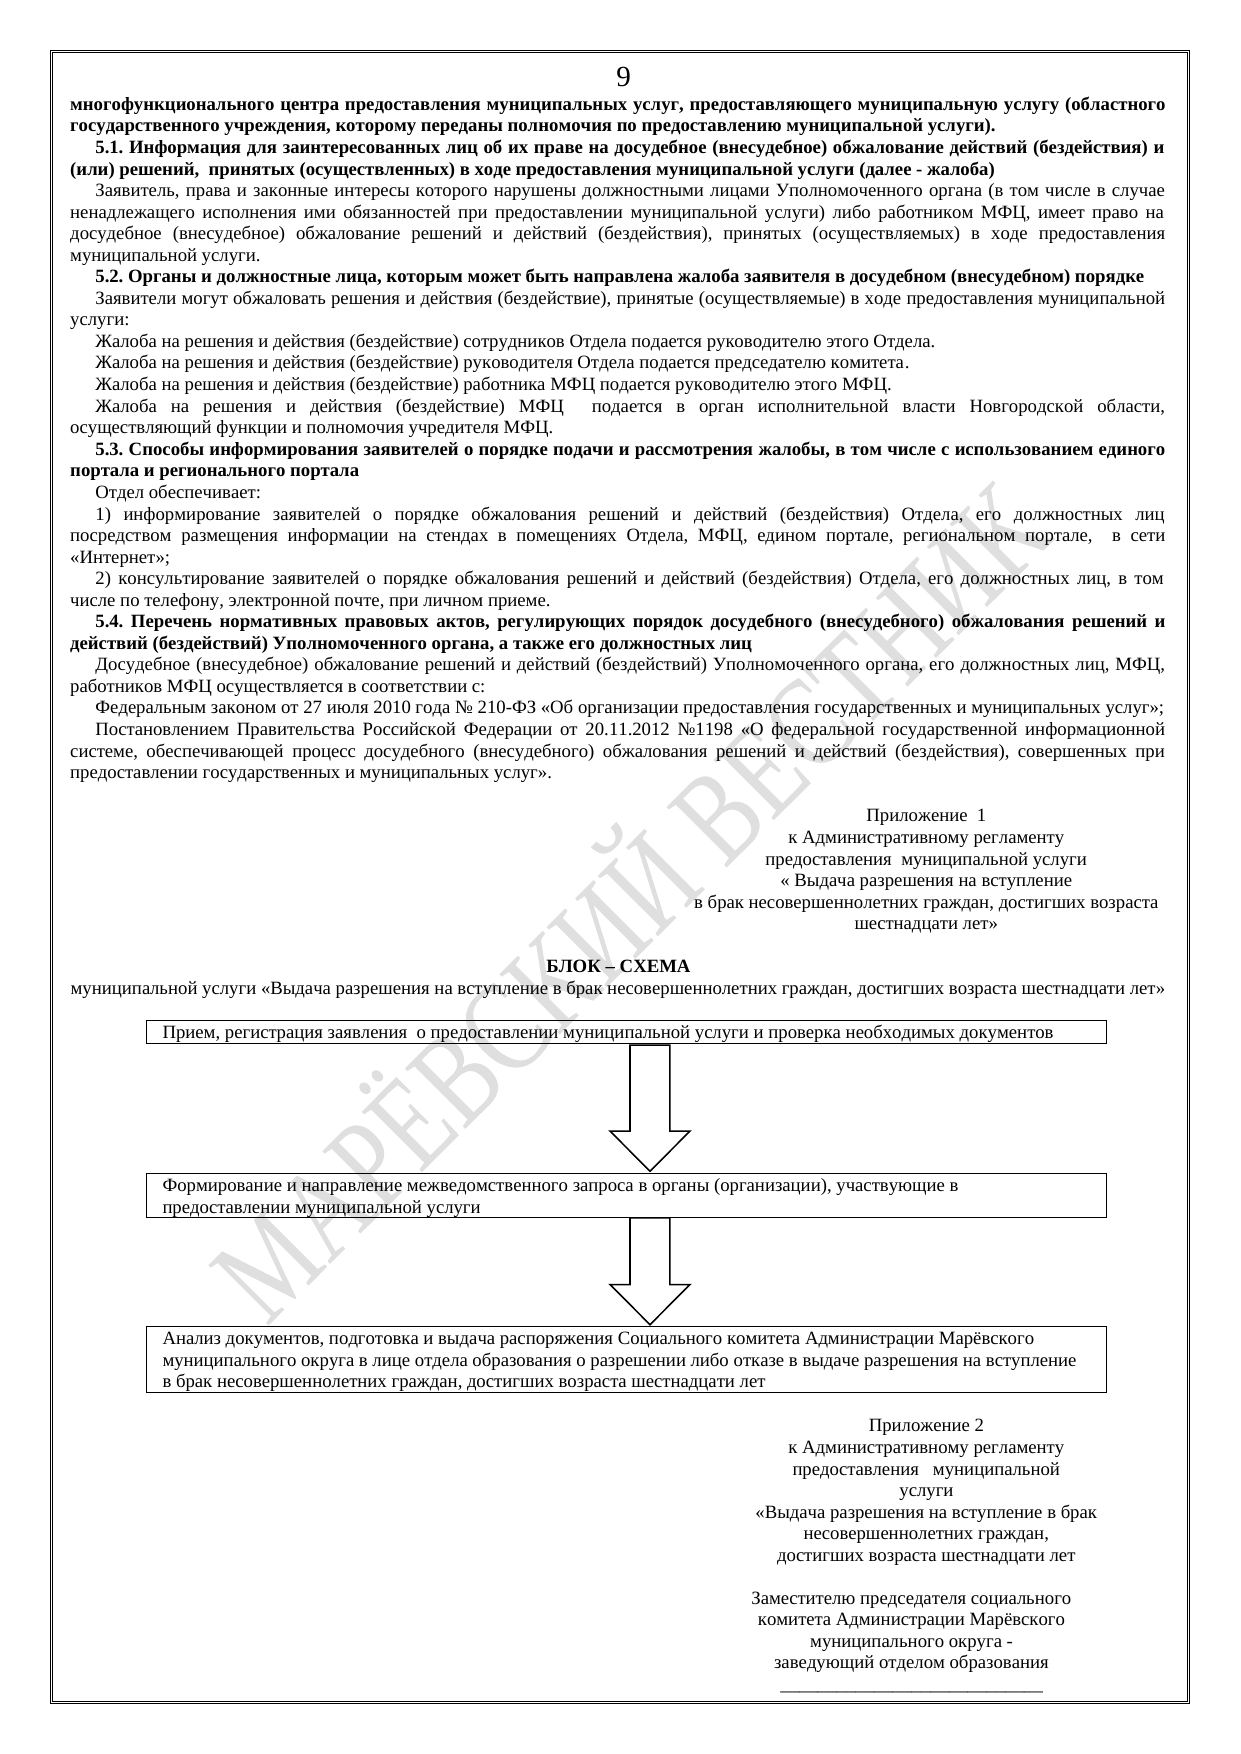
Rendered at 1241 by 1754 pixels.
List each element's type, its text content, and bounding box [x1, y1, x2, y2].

text муниципального округа - [656, 1630, 1167, 1651]
text к Административному регламенту [686, 1436, 1167, 1457]
text ____________________________ [656, 1673, 1167, 1694]
text Заявитель, права и законные интересы которого нарушены должностными лицами Уполномоченного органа (в том числе в случае ненадлежащего исполнения ими обязанностей при предоставлении муниципальной услуги) либо работником МФЦ, имеет право на досудебное (внесудебное) обжалование решений и действий (бездействия), принятых (осуществляемых) в ходе предоставления муниципальной услуги. [70, 179, 1167, 265]
text услуги [686, 1479, 1167, 1501]
text комитета Администрации Марёвского [656, 1608, 1167, 1630]
text заведующий отделом образования [656, 1651, 1167, 1673]
text в брак несовершеннолетних граждан, достигших возраста шестнадцати лет» [686, 891, 1167, 934]
text 5.4. Перечень нормативных правовых актов, регулирующих порядок досудебного (внесудебного) обжалования решений и действий (бездействий) Уполномоченного органа, а также его должностных лиц [70, 610, 1167, 653]
text Отдел обеспечивает: [70, 481, 1167, 502]
table_header Анализ документов, подготовка и выдача распоряжения Социального комитета Администрации Марёвского муниципального округа в лице отдела образования о разрешении либо отказе в выдаче разрешения на вступление в брак несовершеннолетних граждан, достигших возраста шестнадцати лет [147, 1327, 1106, 1392]
text к Административному регламенту [686, 826, 1167, 847]
text Заявители могут обжаловать решения и действия (бездействие), принятые (осуществляемые) в ходе предоставления муниципальной услуги: [70, 287, 1167, 330]
text предоставления муниципальной [686, 1457, 1167, 1479]
text Приложение 2 [686, 1414, 1167, 1436]
text муниципальной услуги «Выдача разрешения на вступление в брак несовершеннолетних граждан, достигших возраста шестнадцати лет» [70, 977, 1167, 998]
text 5.3. Способы информирования заявителей о порядке подачи и рассмотрения жалобы, в том числе с использованием единого портала и регионального портала [70, 438, 1167, 481]
text Жалоба на решения и действия (бездействие) МФЦ подается в орган исполнительной власти Новгородской области, осуществляющий функции и полномочия учредителя МФЦ. [70, 394, 1167, 438]
text Постановлением Правительства Российской Федерации от 20.11.2012 №1198 «О федеральной государственной информационной системе, обеспечивающей процесс досудебного (внесудебного) обжалования решений и действий (бездействия), совершенных при предоставлении государственных и муниципальных услуг». [70, 718, 1167, 783]
text Жалоба на решения и действия (бездействие) сотрудников Отдела подается руководителю этого Отдела. [70, 330, 1167, 351]
table_header Прием, регистрация заявления о предоставлении муниципальной услуги и проверка необходимых документов [147, 1021, 1106, 1042]
text 5.1. Информация для заинтересованных лиц об их праве на досудебное (внесудебное) обжалование действий (бездействия) и (или) решений, принятых (осуществленных) в ходе предоставления муниципальной услуги (далее - жалоба) [70, 136, 1167, 179]
text Досудебное (внесудебное) обжалование решений и действий (бездействий) Уполномоченного органа, его должностных лиц, МФЦ, работников МФЦ осуществляется в соответствии с: [70, 653, 1167, 696]
text « Выдача разрешения на вступление [686, 869, 1167, 891]
text «Выдача разрешения на вступление в брак [686, 1501, 1167, 1522]
text несовершеннолетних граждан, [686, 1522, 1167, 1544]
text достигших возраста шестнадцати лет [686, 1544, 1167, 1565]
text 1) информирование заявителей о порядке обжалования решений и действий (бездействия) Отдела, его должностных лиц посредством размещения информации на стендах в помещениях Отдела, МФЦ, едином портале, региональном портале, в сети «Интернет»; [70, 502, 1167, 567]
text предоставления муниципальной услуги [686, 847, 1167, 869]
text Жалоба на решения и действия (бездействие) руководителя Отдела подается председателю комитета. [70, 351, 1167, 373]
table_header Формирование и направление межведомственного запроса в органы (организации), участвующие в предоставлении муниципальной услуги [147, 1174, 1106, 1217]
text БЛОК – СХЕМА [70, 955, 1167, 977]
text Заместителю председателя социального [656, 1587, 1167, 1608]
text 5.2. Органы и должностные лица, которым может быть направлена жалоба заявителя в досудебном (внесудебном) порядке [70, 265, 1167, 287]
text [70, 93, 1167, 136]
text Жалоба на решения и действия (бездействие) работника МФЦ подается руководителю этого МФЦ. [70, 373, 1167, 394]
text Приложение 1 [686, 804, 1167, 826]
text Федеральным законом от 27 июля 2010 года № 210-ФЗ «Об организации предоставления государственных и муниципальных услуг»; [70, 696, 1167, 718]
text 2) консультирование заявителей о порядке обжалования решений и действий (бездействия) Отдела, его должностных лиц, в том числе по телефону, электронной почте, при личном приеме. [70, 567, 1167, 610]
